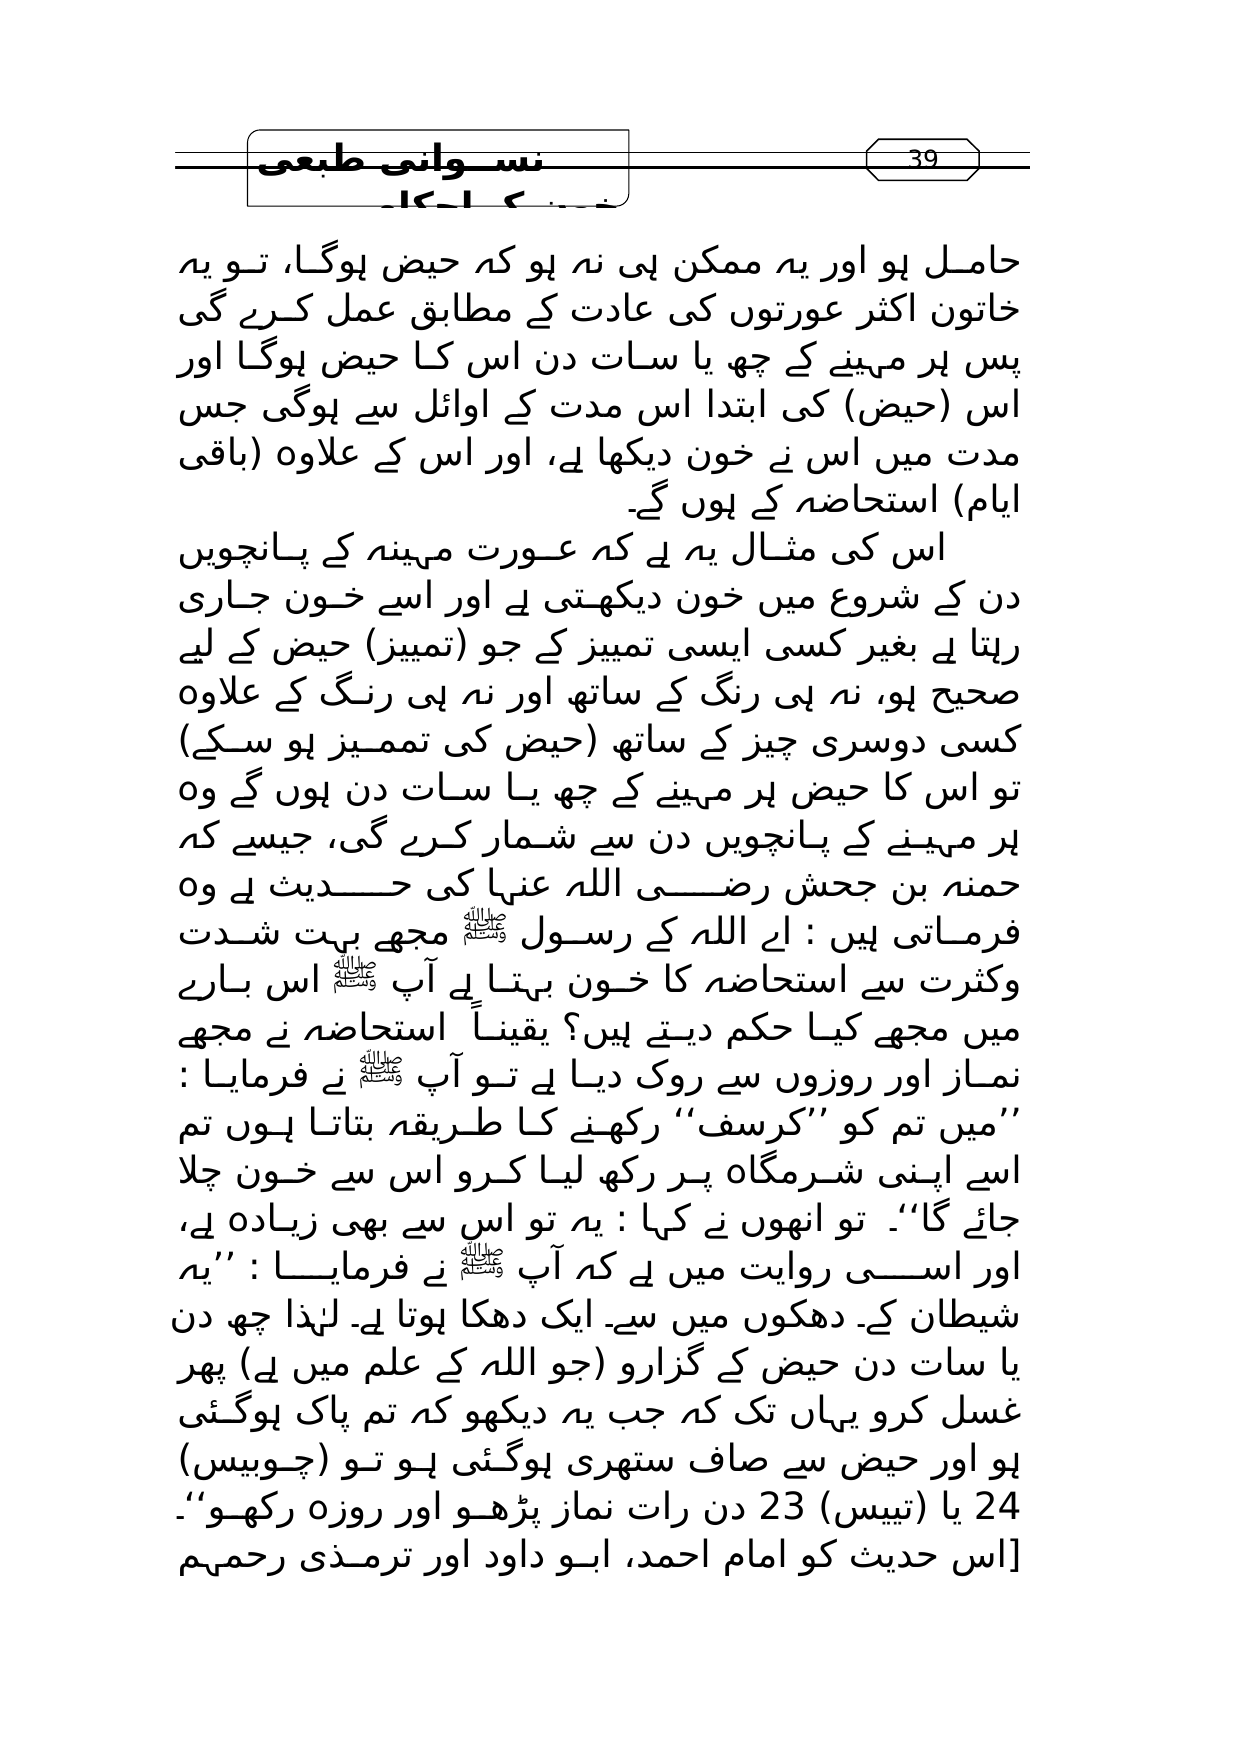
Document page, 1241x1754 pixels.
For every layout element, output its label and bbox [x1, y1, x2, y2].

text [177, 238, 1022, 522]
text [177, 526, 1022, 1576]
